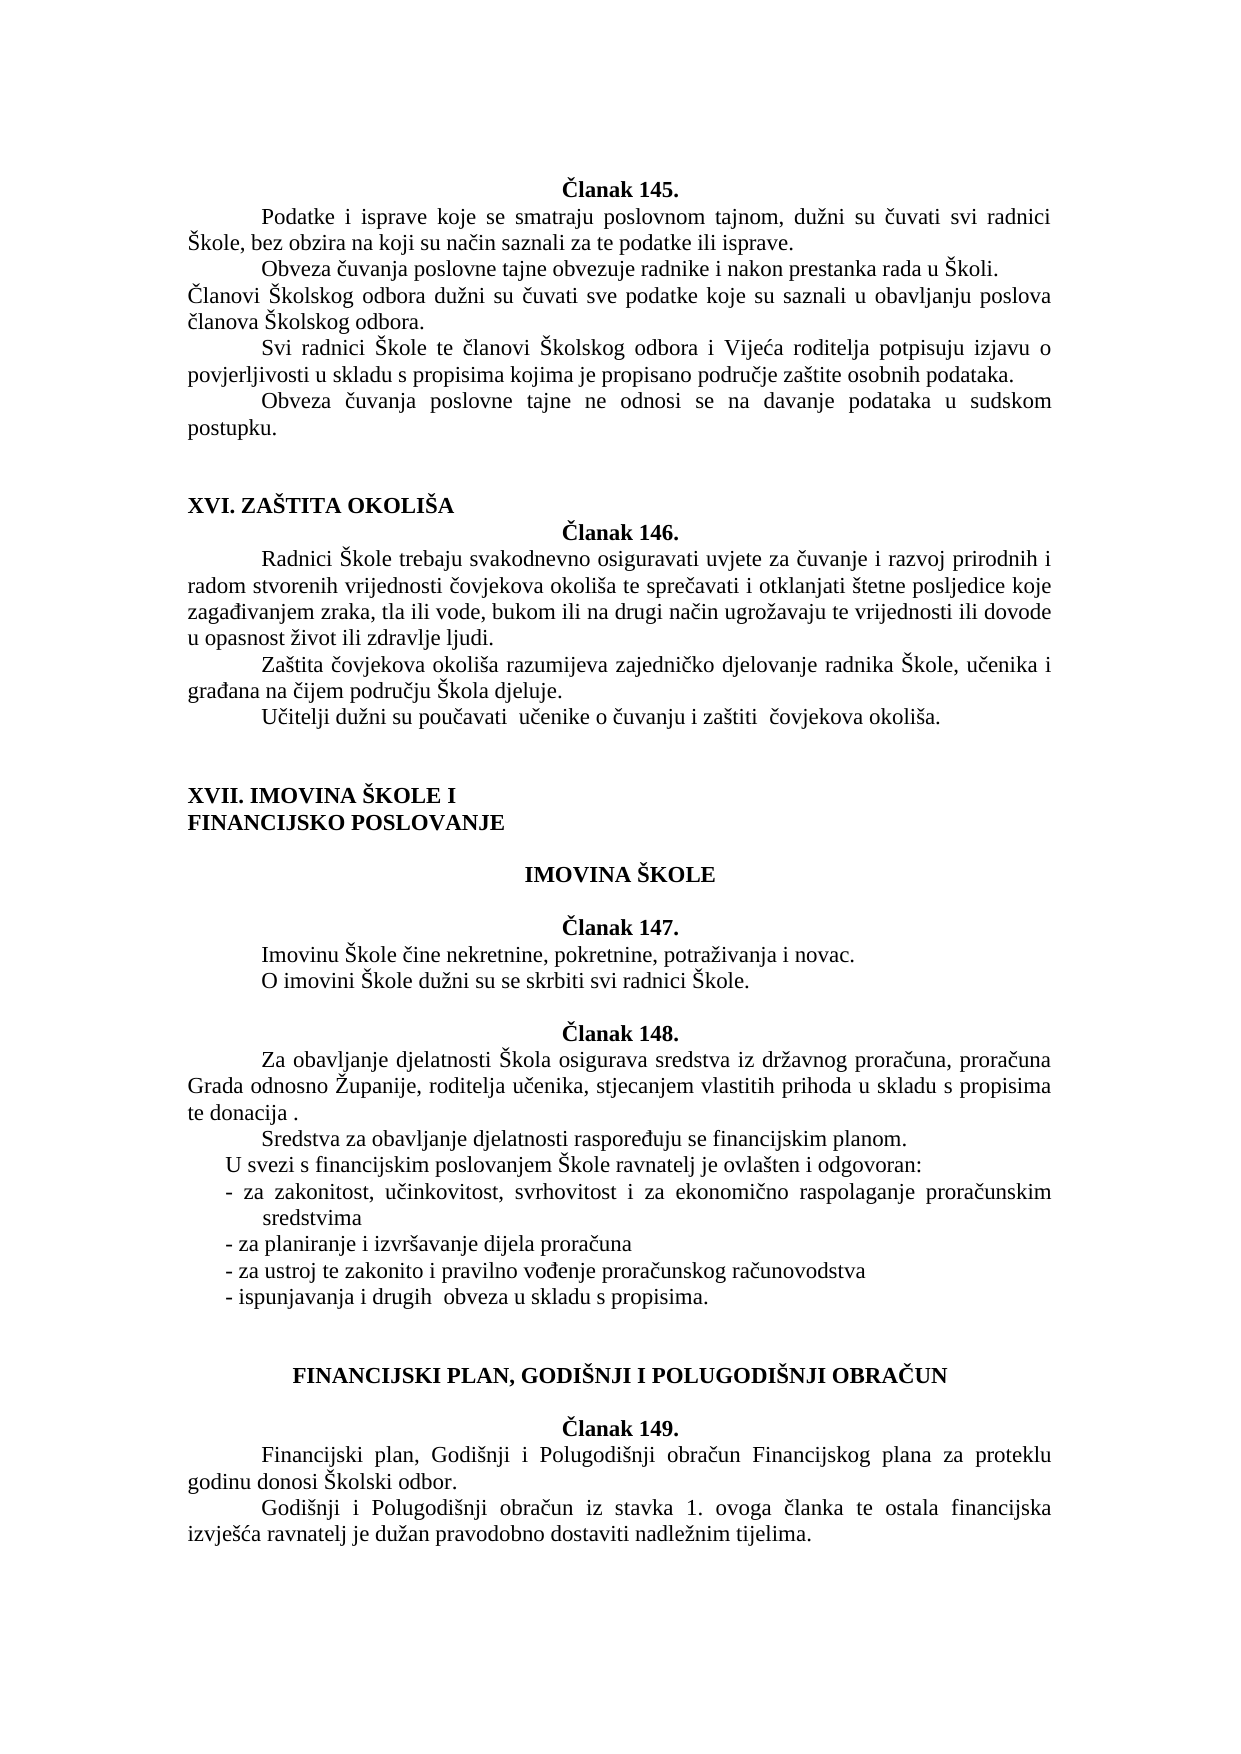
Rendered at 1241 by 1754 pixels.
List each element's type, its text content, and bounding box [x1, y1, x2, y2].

text U svezi s financijskim poslovanjem Škole ravnatelj je ovlašten i odgovoran: [187, 1151, 1053, 1178]
text Financijski plan, Godišnji i Polugodišnji obračun Financijskog plana za proteklu godinu donosi Školski odbor. [187, 1441, 1053, 1494]
text IMOVINA ŠKOLE [187, 862, 1053, 888]
text Članak 145. [187, 176, 1053, 203]
text Svi radnici Škole te članovi Školskog odbora i Vijeća roditelja potpisuju izjavu o povjerljivosti u skladu s propisima kojima je propisano područje zaštite osobnih podataka. [187, 334, 1053, 387]
text Za obavljanje djelatnosti Škola osigurava sredstva iz državnog proračuna, proračuna Grada odnosno Županije, roditelja učenika, stjecanjem vlastitih prihoda u skladu s propisima te donacija . [187, 1046, 1053, 1125]
text - za ustroj te zakonito i pravilno vođenje proračunskog računovodstva [225, 1257, 1053, 1283]
text XVI. ZAŠTITA OKOLIŠA [187, 493, 1053, 519]
text XVII. IMOVINA ŠKOLE I [187, 782, 1053, 809]
text Podatke i isprave koje se smatraju poslovnom tajnom, dužni su čuvati svi radnici Škole, bez obzira na koji su način saznali za te podatke ili isprave. [187, 203, 1053, 255]
text Članak 146. [187, 519, 1053, 545]
text Godišnji i Polugodišnji obračun iz stavka 1. ovoga članka te ostala financijska izvješća ravnatelj je dužan pravodobno dostaviti nadležnim tijelima. [187, 1494, 1053, 1547]
text Sredstva za obavljanje djelatnosti raspoređuju se financijskim planom. [187, 1125, 1053, 1151]
text Članak 148. [187, 1020, 1053, 1046]
text O imovini Škole dužni su se skrbiti svi radnici Škole. [187, 967, 1053, 993]
text FINANCIJSKO POSLOVANJE [187, 809, 1053, 835]
text - ispunjavanja i drugih obveza u skladu s propisima. [225, 1283, 1053, 1309]
text FINANCIJSKI PLAN, GODIŠNJI I POLUGODIŠNJI OBRAČUN [187, 1362, 1053, 1389]
text - za zakonitost, učinkovitost, svrhovitost i za ekonomično raspolaganje proračunskim sredstvima [225, 1178, 1053, 1231]
text Članovi Školskog odbora dužni su čuvati sve podatke koje su saznali u obavljanju poslova članova Školskog odbora. [187, 282, 1053, 334]
text Radnici Škole trebaju svakodnevno osiguravati uvjete za čuvanje i razvoj prirodnih i radom stvorenih vrijednosti čovjekova okoliša te sprečavati i otklanjati štetne posljedice koje zagađivanjem zraka, tla ili vode, bukom ili na drugi način ugrožavaju te vrijednosti ili dovode u opasnost život ili zdravlje ljudi. [187, 545, 1053, 651]
text Obveza čuvanja poslovne tajne obvezuje radnike i nakon prestanka rada u Školi. [187, 255, 1053, 282]
text Obveza čuvanja poslovne tajne ne odnosi se na davanje podataka u sudskom postupku. [187, 387, 1053, 440]
text Imovinu Škole čine nekretnine, pokretnine, potraživanja i novac. [187, 941, 1053, 967]
text Zaštita čovjekova okoliša razumijeva zajedničko djelovanje radnika Škole, učenika i građana na čijem području Škola djeluje. [187, 651, 1053, 703]
text - za planiranje i izvršavanje dijela proračuna [225, 1231, 1053, 1257]
text Učitelji dužni su poučavati učenike o čuvanju i zaštiti čovjekova okoliša. [187, 703, 1053, 730]
text Članak 149. [187, 1415, 1053, 1441]
text Članak 147. [187, 914, 1053, 941]
